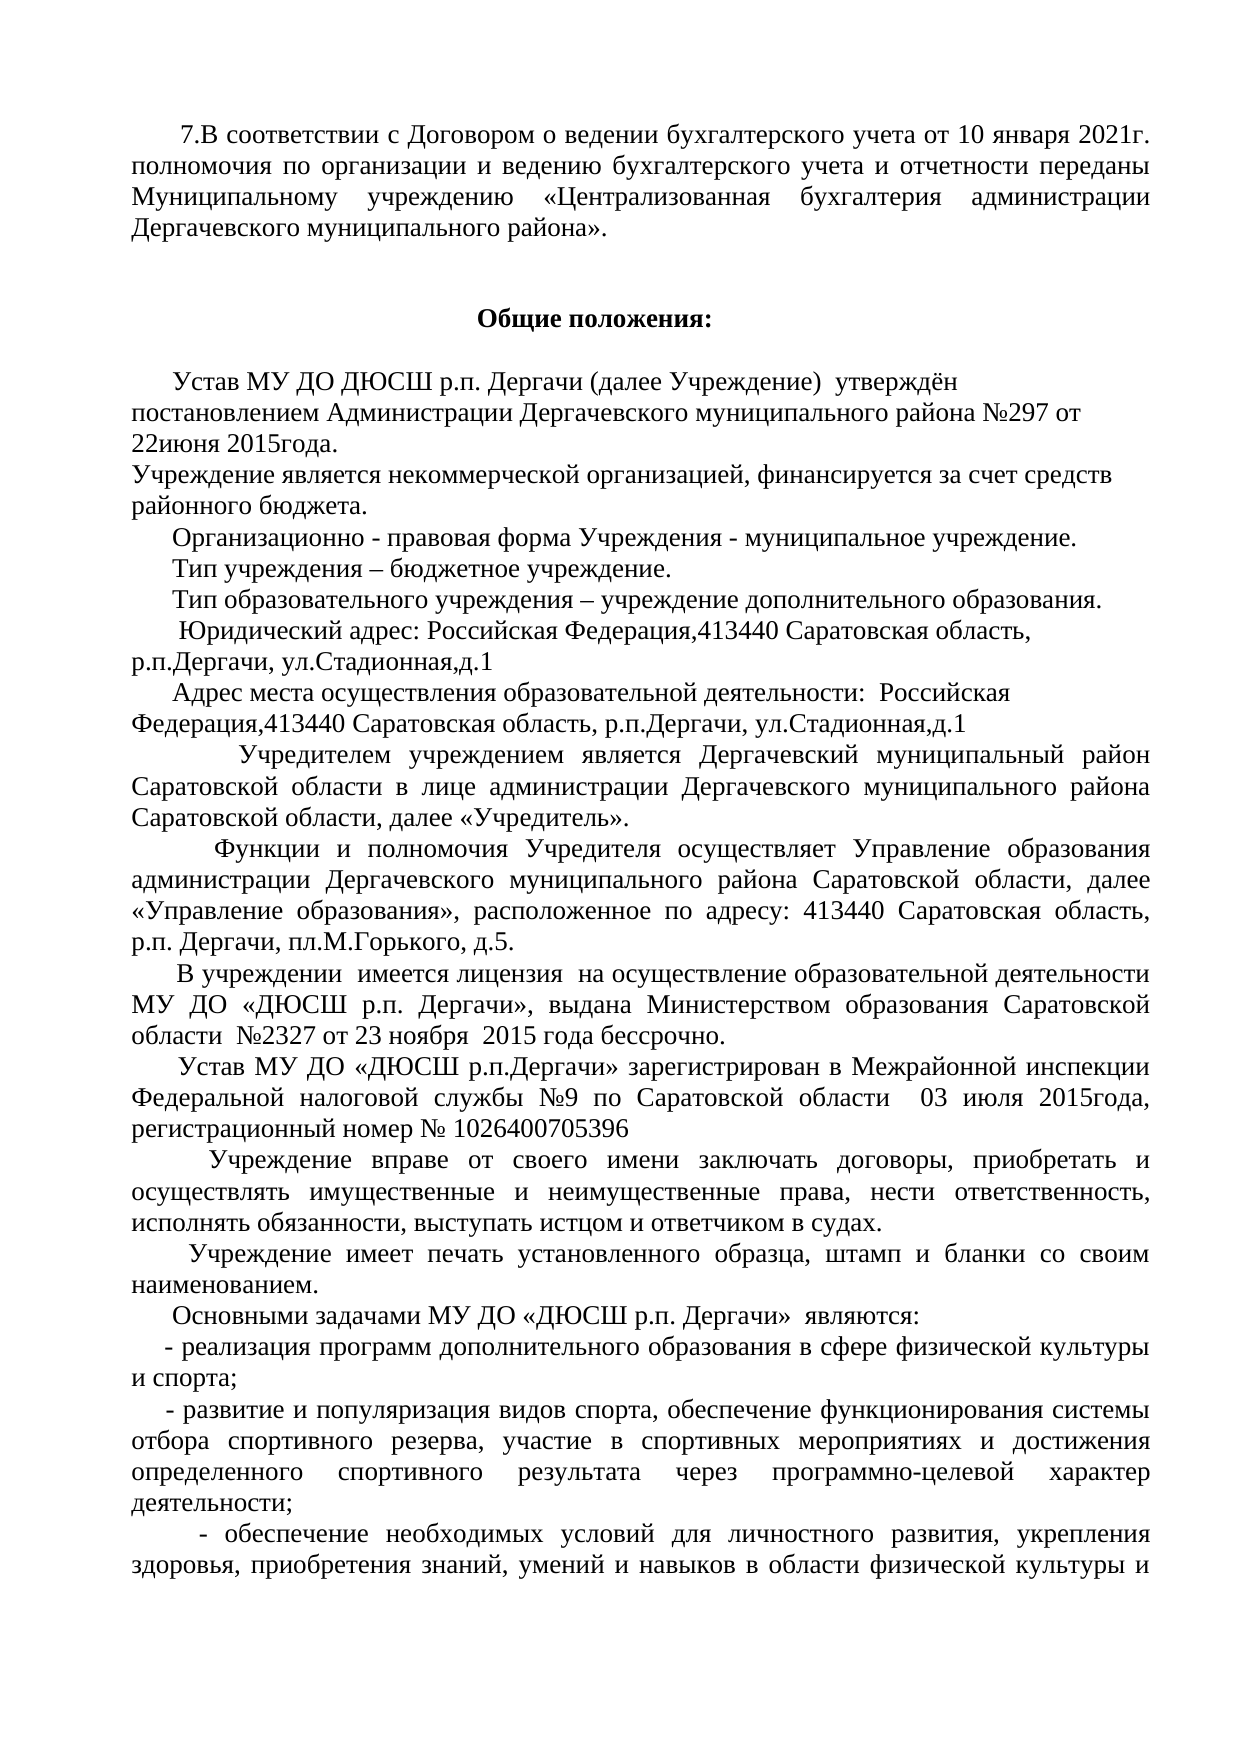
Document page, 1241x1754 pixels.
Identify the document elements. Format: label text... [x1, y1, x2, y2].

text Учредителем учреждением является Дергачевский муниципальный район Саратовской области в лице администрации Дергачевского муниципального района Саратовской области, далее «Учредитель». [131, 739, 1152, 832]
text - развитие и популяризация видов спорта, обеспечение функционирования системы отбора спортивного резерва, участие в спортивных мероприятиях и достижения определенного спортивного результата через программно-целевой характер деятельности; [131, 1393, 1152, 1517]
text - реализация программ дополнительного образования в сфере физической культуры и спорта; [131, 1330, 1152, 1393]
text 7.В соответствии с Договором о ведении бухгалтерского учета от 10 января 2021г. полномочия по организации и ведению бухгалтерского учета и отчетности переданы Муниципальному учреждению «Централизованная бухгалтерия администрации Дергачевского муниципального района». [131, 118, 1152, 243]
text Тип образовательного учреждения – учреждение дополнительного образования. [131, 583, 1152, 614]
text Адрес места осуществления образовательной деятельности: Российская Федерация,413440 Саратовская область, р.п.Дергачи, ул.Стадионная,д.1 [131, 676, 1152, 739]
text Юридический адрес: Российская Федерация,413440 Саратовская область, р.п.Дергачи, ул.Стадионная,д.1 [131, 614, 1152, 676]
text Основными задачами МУ ДО «ДЮСШ р.п. Дергачи» являются: [131, 1299, 1152, 1330]
text Учреждение является некоммерческой организацией, финансируется за счет средств районного бюджета. [131, 458, 1152, 521]
text Устав МУ ДО «ДЮСШ р.п.Дергачи» зарегистрирован в Межрайонной инспекции Федеральной налоговой службы №9 по Саратовской области 03 июля 2015года, регистрационный номер № 1026400705396 [131, 1050, 1152, 1143]
text Тип учреждения – бюджетное учреждение. [131, 552, 1152, 583]
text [131, 1517, 1152, 1579]
text Организационно - правовая форма Учреждения - муниципальное учреждение. [131, 521, 1152, 552]
text Учреждение вправе от своего имени заключать договоры, приобретать и осуществлять имущественные и неимущественные права, нести ответственность, исполнять обязанности, выступать истцом и ответчиком в судах. [131, 1143, 1152, 1237]
text Общие положения: [131, 303, 1152, 334]
text Функции и полномочия Учредителя осуществляет Управление образования администрации Дергачевского муниципального района Саратовской области, далее «Управление образования», расположенное по адресу: 413440 Саратовская область, р.п. Дергачи, пл.М.Горького, д.5. [131, 832, 1152, 957]
text Устав МУ ДО ДЮСШ р.п. Дергачи (далее Учреждение) утверждён постановлением Администрации Дергачевского муниципального района №297 от 22июня 2015года. [131, 365, 1152, 458]
text Учреждение имеет печать установленного образца, штамп и бланки со своим наименованием. [131, 1237, 1152, 1299]
text В учреждении имеется лицензия на осуществление образовательной деятельности МУ ДО «ДЮСШ р.п. Дергачи», выдана Министерством образования Саратовской области №2327 от 23 ноября 2015 года бессрочно. [131, 957, 1152, 1050]
